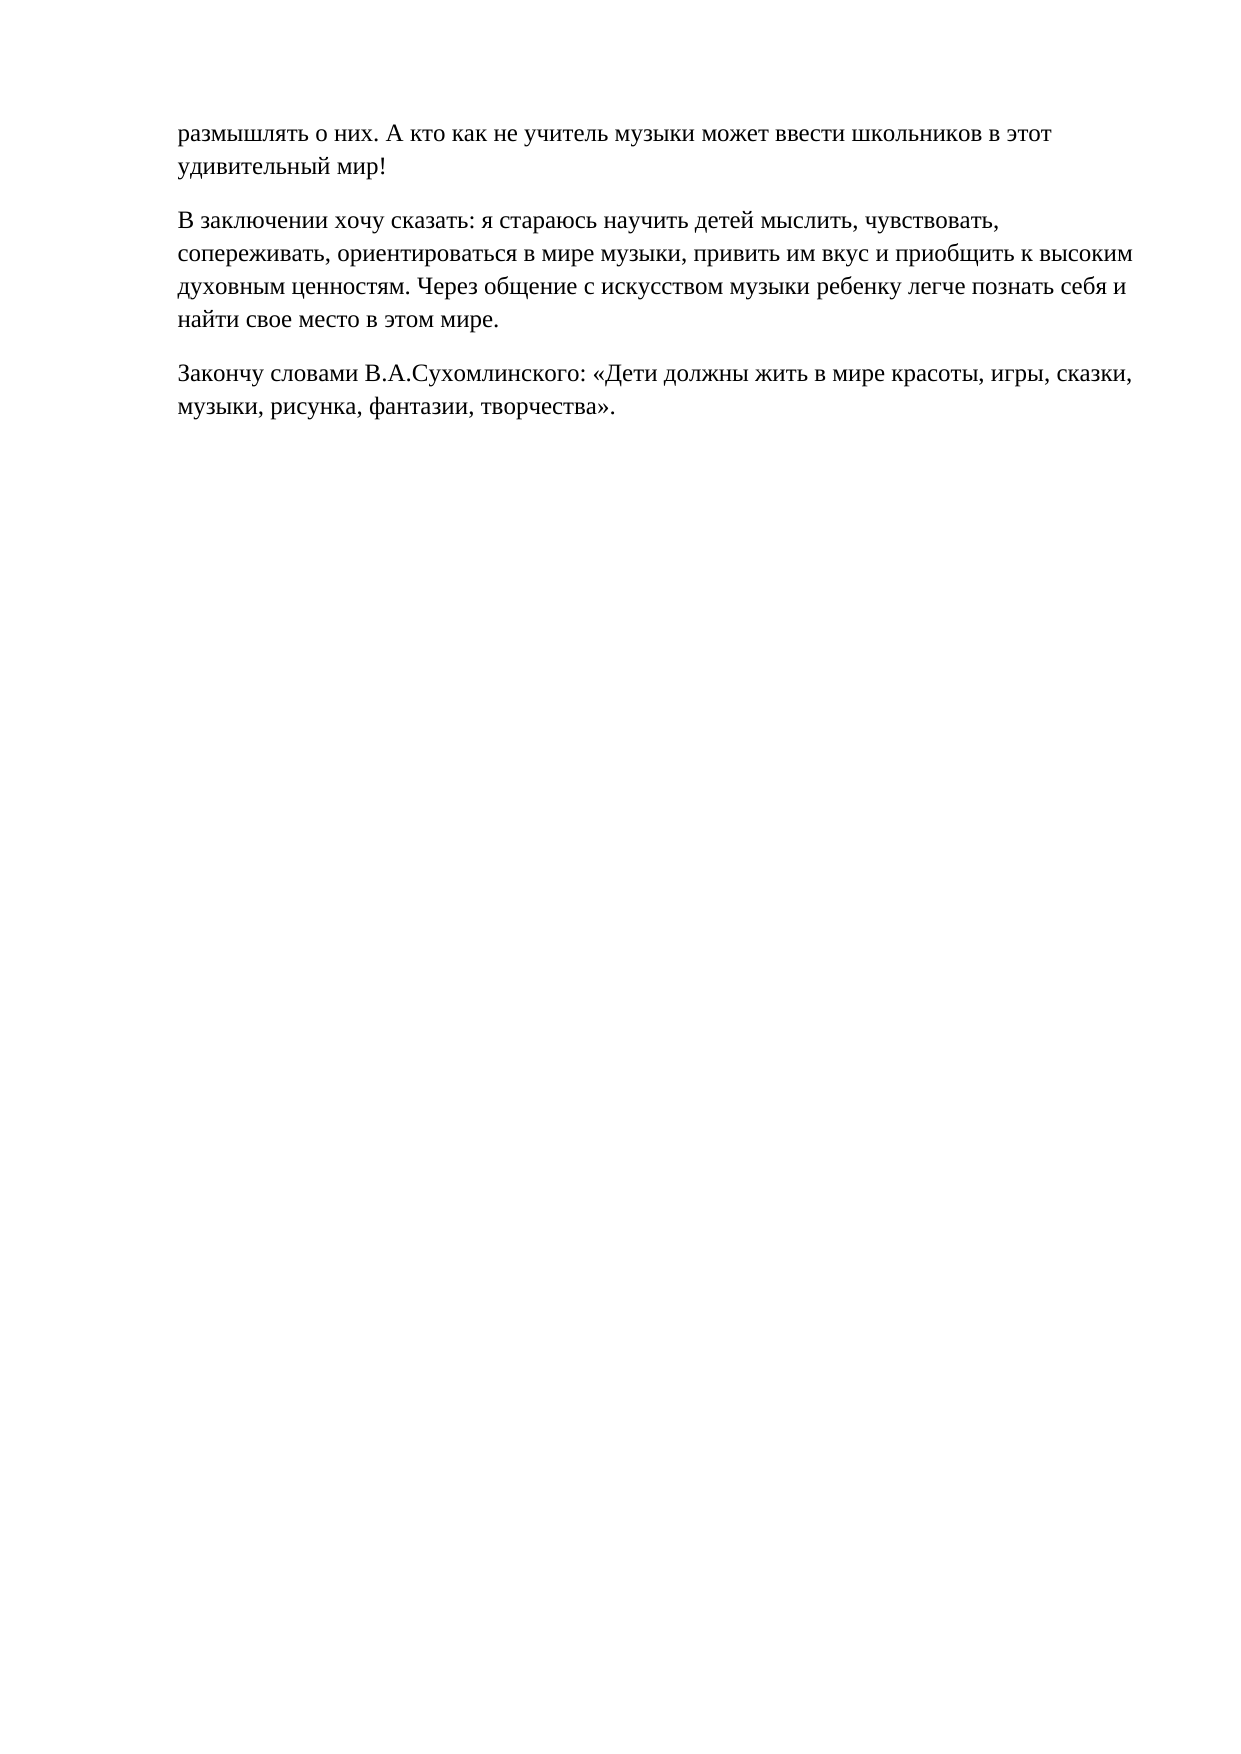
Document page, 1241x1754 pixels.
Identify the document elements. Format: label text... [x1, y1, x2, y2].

text Закончу словами В.А.Сухомлинского: «Дети должны жить в мире красоты, игры, сказки, музыки, рисунка, фантазии, творчества». [177, 358, 1152, 420]
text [177, 118, 1152, 180]
text В заключении хочу сказать: я стараюсь научить детей мыслить, чувствовать, сопереживать, ориентироваться в мире музыки, привить им вкус и приобщить к высоким духовным ценностям. Через общение с искусством музыки ребенку легче познать себя и найти свое место в этом мире. [177, 205, 1152, 333]
